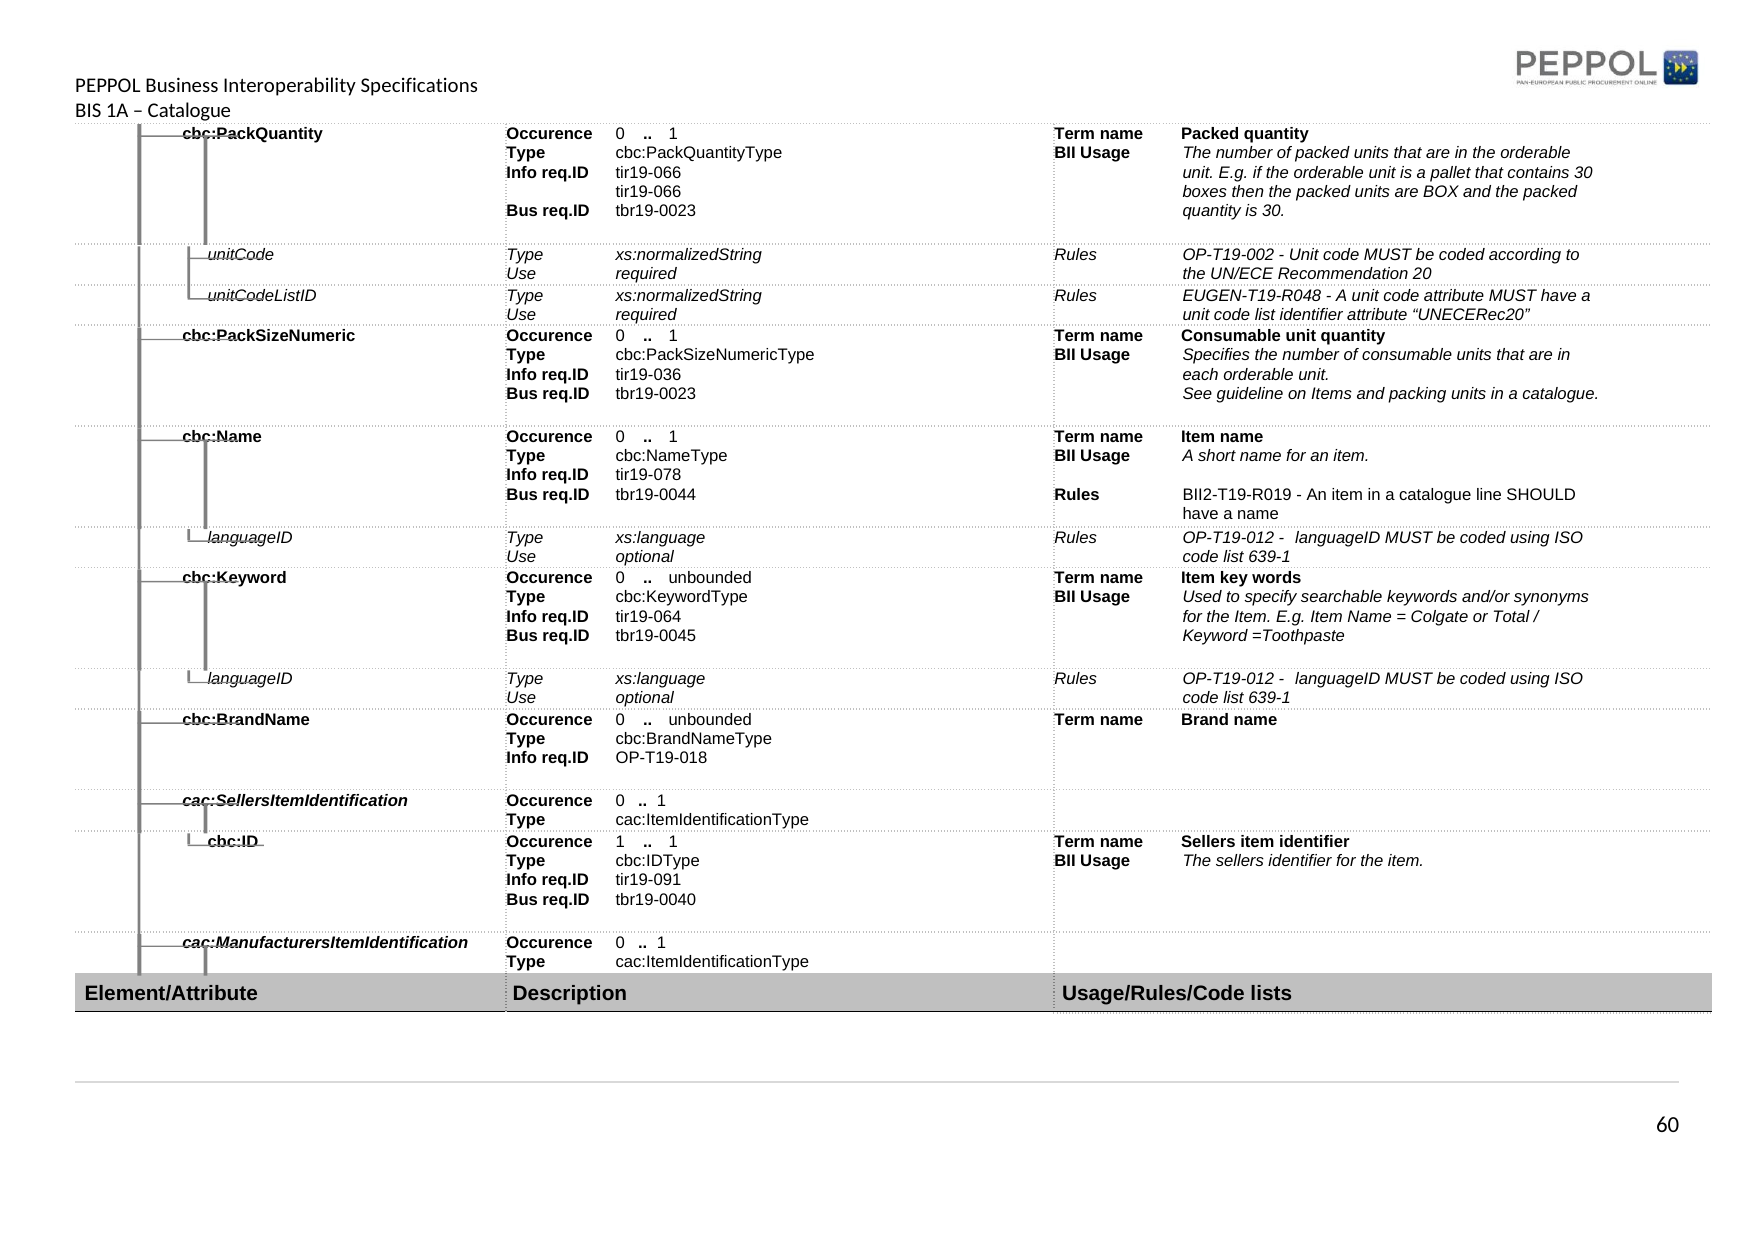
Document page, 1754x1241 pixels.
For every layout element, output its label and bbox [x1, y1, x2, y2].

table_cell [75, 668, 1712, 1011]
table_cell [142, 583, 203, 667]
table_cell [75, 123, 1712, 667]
picture [1481, 27, 1736, 111]
